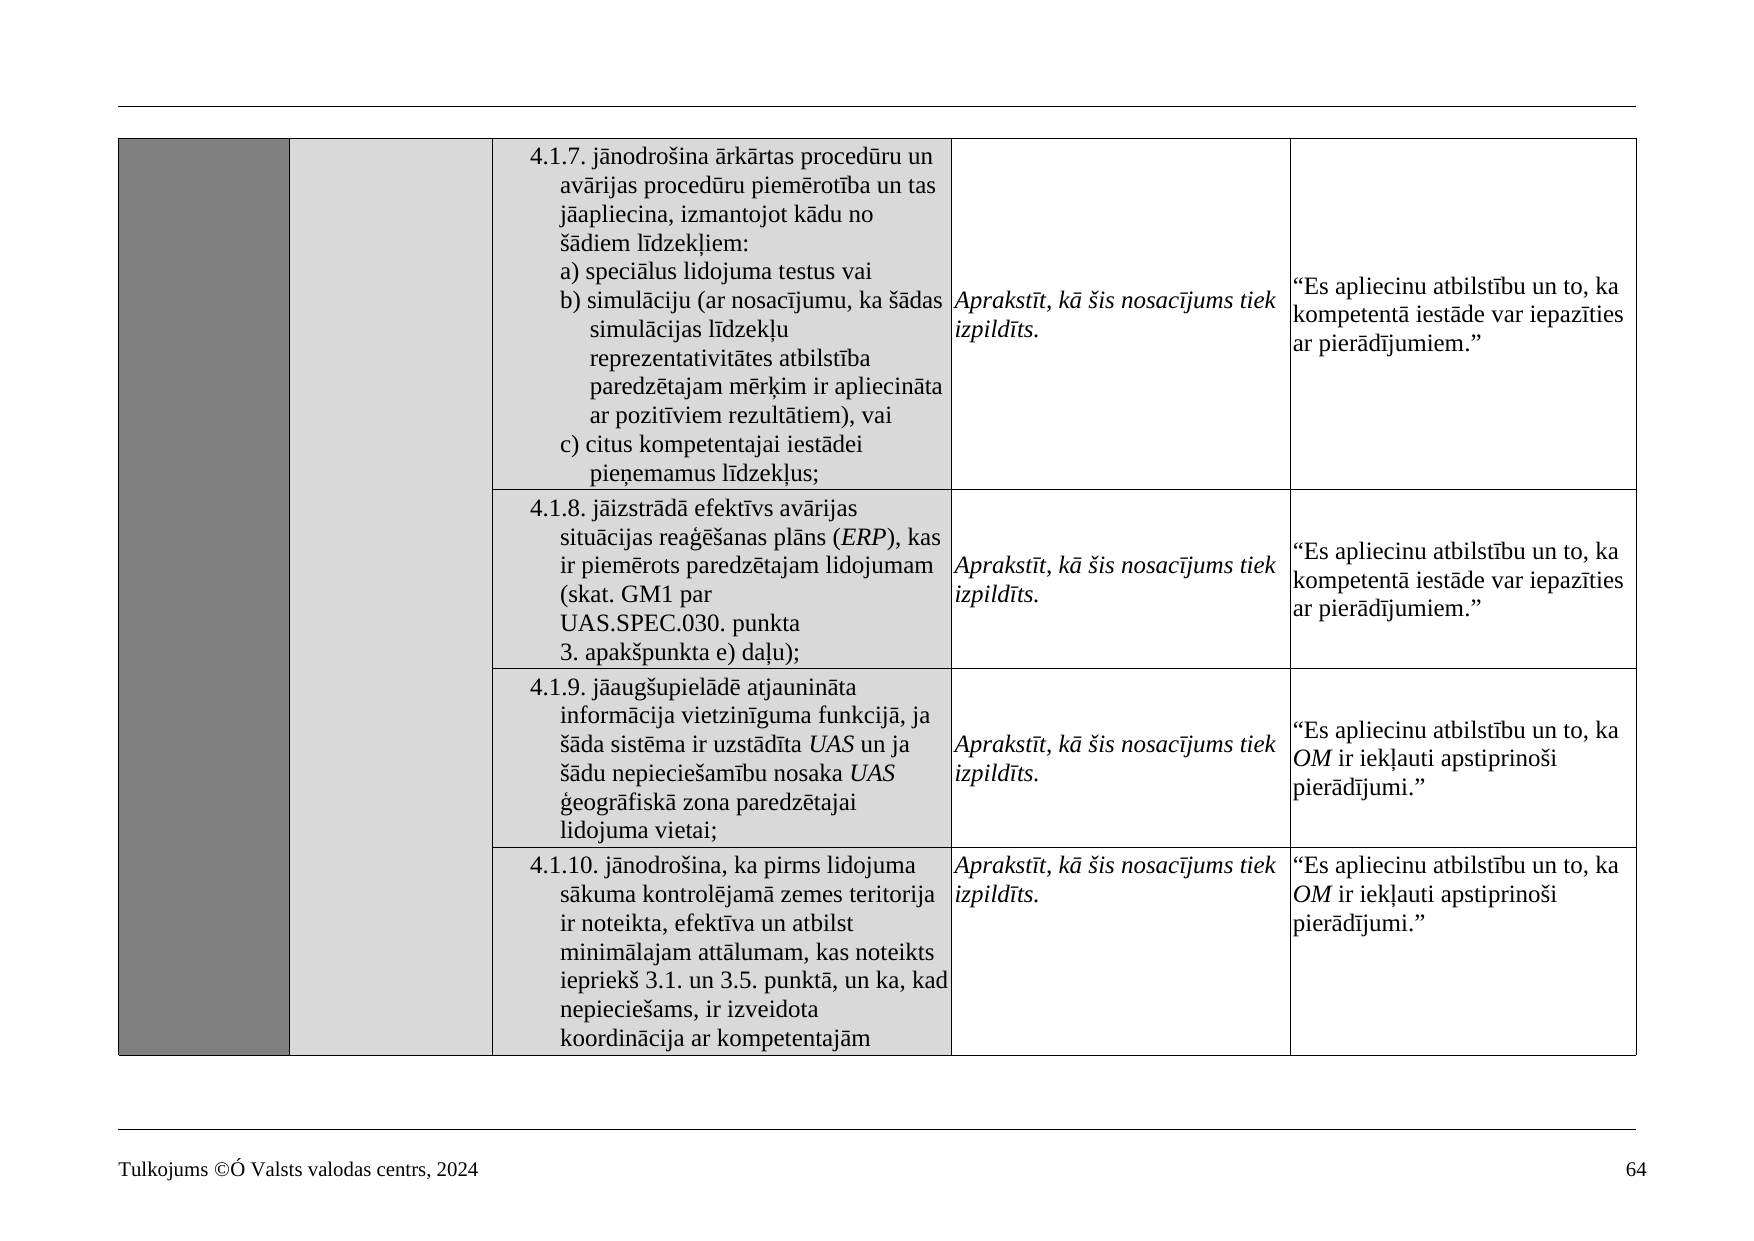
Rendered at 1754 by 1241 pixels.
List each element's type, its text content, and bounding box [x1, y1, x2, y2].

table_cell 4.1.7. jānodrošina ārkārtas procedūru un avārijas procedūru piemērotība un tas jāapliecina, izmantojot kādu no šādiem līdzekļiem: a) speciālus lidojuma testus vai b) simulāciju (ar nosacījumu, ka šādas simulācijas līdzekļu reprezentativitātes atbilstība paredzētajam mērķim ir apliecināta ar pozitīviem rezultātiem), vai c) citus kompetentajai iestādei pieņemamus līdzekļus; [493, 139, 951, 489]
table_cell Aprakstīt, kā šis nosacījums tiek izpildīts. [952, 490, 1290, 668]
table_cell 4.1.8. jāizstrādā efektīvs avārijas situācijas reaģēšanas plāns (ERP), kas ir piemērots paredzētajam lidojumam (skat. GM1 par UAS.SPEC.030. punkta 3. apakšpunkta e) daļu); [493, 490, 951, 668]
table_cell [1291, 848, 1636, 1055]
table_cell Aprakstīt, kā šis nosacījums tiek izpildīts. [952, 139, 1290, 489]
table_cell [952, 848, 1290, 1055]
table_cell Aprakstīt, kā šis nosacījums tiek izpildīts. [952, 669, 1290, 847]
table_cell “Es apliecinu atbilstību un to, ka kompetentā iestāde var iepazīties ar pierādījumiem.” [1291, 139, 1636, 489]
table_cell “Es apliecinu atbilstību un to, ka OM ir iekļauti apstiprinoši pierādījumi.” [1291, 669, 1636, 847]
table_cell 4.1.9. jāaugšupielādē atjaunināta informācija vietzinīguma funkcijā, ja šāda sistēma ir uzstādīta UAS un ja šādu nepieciešamību nosaka UAS ģeogrāfiskā zona paredzētajai lidojuma vietai; [493, 669, 951, 847]
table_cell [493, 848, 951, 1055]
table_cell “Es apliecinu atbilstību un to, ka kompetentā iestāde var iepazīties ar pierādījumiem.” [1291, 490, 1636, 668]
